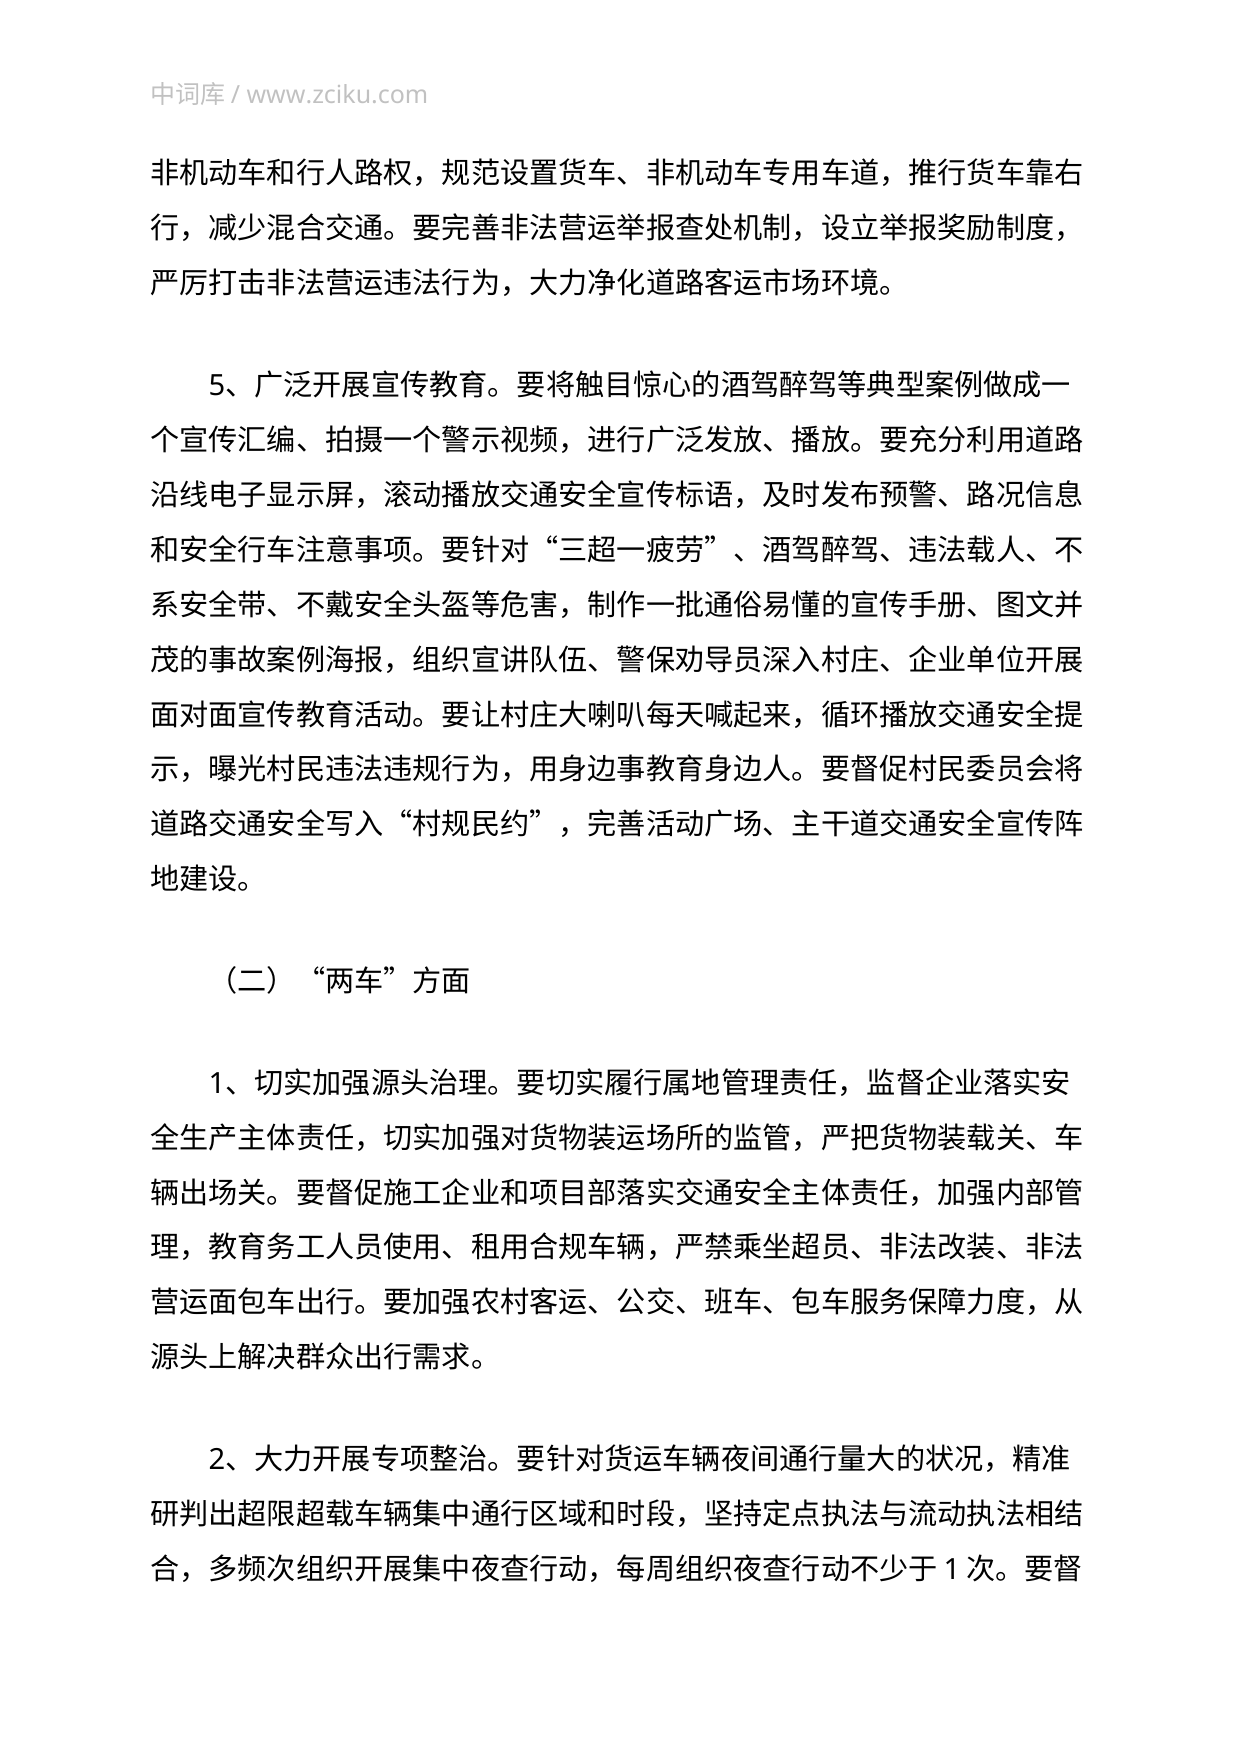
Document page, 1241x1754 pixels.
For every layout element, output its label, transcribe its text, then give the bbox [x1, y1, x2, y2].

text 5、广泛开展宣传教育。要将触目惊心的酒驾醉驾等典型案例做成一个宣传汇编、拍摄一个警示视频，进行广泛发放、播放。要充分利用道路沿线电子显示屏，滚动播放交通安全宣传标语，及时发布预警、路况信息和安全行车注意事项。要针对“三超一疲劳”、酒驾醉驾、违法载人、不系安全带、不戴安全头盔等危害，制作一批通俗易懂的宣传手册、图文并茂的事故案例海报，组织宣讲队伍、警保劝导员深入村庄、企业单位开展面对面宣传教育活动。要让村庄大喇叭每天喊起来，循环播放交通安全提示，曝光村民违法违规行为，用身边事教育身边人。要督促村民委员会将道路交通安全写入“村规民约”，完善活动广场、主干道交通安全宣传阵地建设。 [150, 362, 1090, 898]
text 1、切实加强源头治理。要切实履行属地管理责任，监督企业落实安全生产主体责任，切实加强对货物装运场所的监管，严把货物装载关、车辆出场关。要督促施工企业和项目部落实交通安全主体责任，加强内部管理，教育务工人员使用、租用合规车辆，严禁乘坐超员、非法改装、非法营运面包车出行。要加强农村客运、公交、班车、包车服务保障力度，从源头上解决群众出行需求。 [150, 1059, 1090, 1376]
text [150, 150, 1090, 302]
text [150, 1436, 1090, 1588]
text （二）“两车”方面 [150, 957, 1090, 1000]
